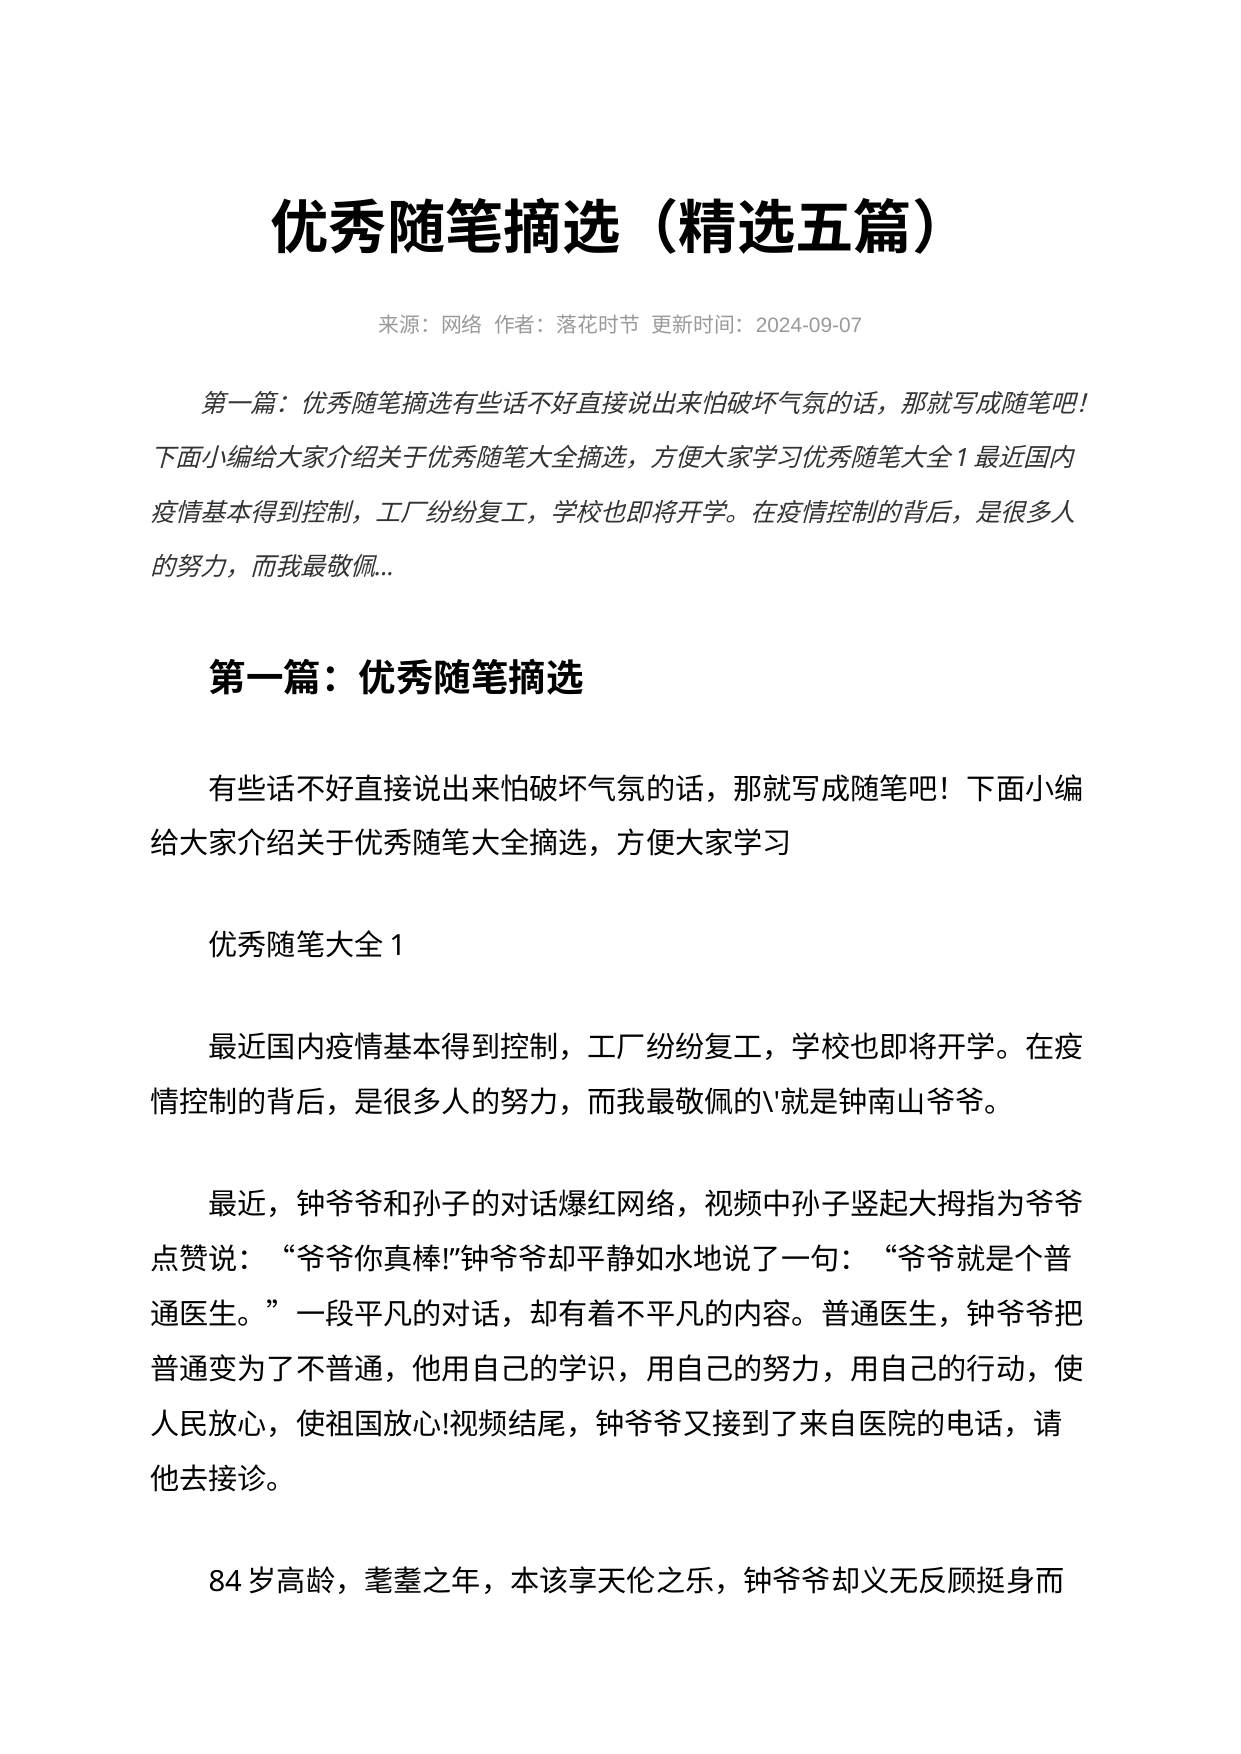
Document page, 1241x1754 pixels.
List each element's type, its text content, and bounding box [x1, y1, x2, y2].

text 第一篇：优秀随笔摘选有些话不好直接说出来怕破坏气氛的话，那就写成随笔吧！下面小编给大家介绍关于优秀随笔大全摘选，方便大家学习优秀随笔大全1最近国内疫情基本得到控制，工厂纷纷复工，学校也即将开学。在疫情控制的背后，是很多人的努力，而我最敬佩... [150, 383, 1090, 583]
subtitle 优秀随笔摘选（精选五篇） [150, 181, 1090, 266]
text 第一篇：优秀随笔摘选 [150, 648, 1090, 702]
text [150, 1557, 1090, 1599]
text 有些话不好直接说出来怕破坏气氛的话，那就写成随笔吧！下面小编给大家介绍关于优秀随笔大全摘选，方便大家学习 [150, 765, 1090, 862]
text 最近国内疫情基本得到控制，工厂纷纷复工，学校也即将开学。在疫情控制的背后，是很多人的努力，而我最敬佩的\'就是钟南山爷爷。 [150, 1024, 1090, 1121]
text 最近，钟爷爷和孙子的对话爆红网络，视频中孙子竖起大拇指为爷爷点赞说：“爷爷你真棒!”钟爷爷却平静如水地说了一句：“爷爷就是个普通医生。”一段平凡的对话，却有着不平凡的内容。普通医生，钟爷爷把普通变为了不普通，他用自己的学识，用自己的努力，用自己的行动，使人民放心，使祖国放心!视频结尾，钟爷爷又接到了来自医院的电话，请他去接诊。 [150, 1181, 1090, 1498]
text 优秀随笔大全1 [150, 922, 1090, 964]
text 来源：网络 作者：落花时节 更新时间：2024-09-07 [150, 313, 1090, 337]
